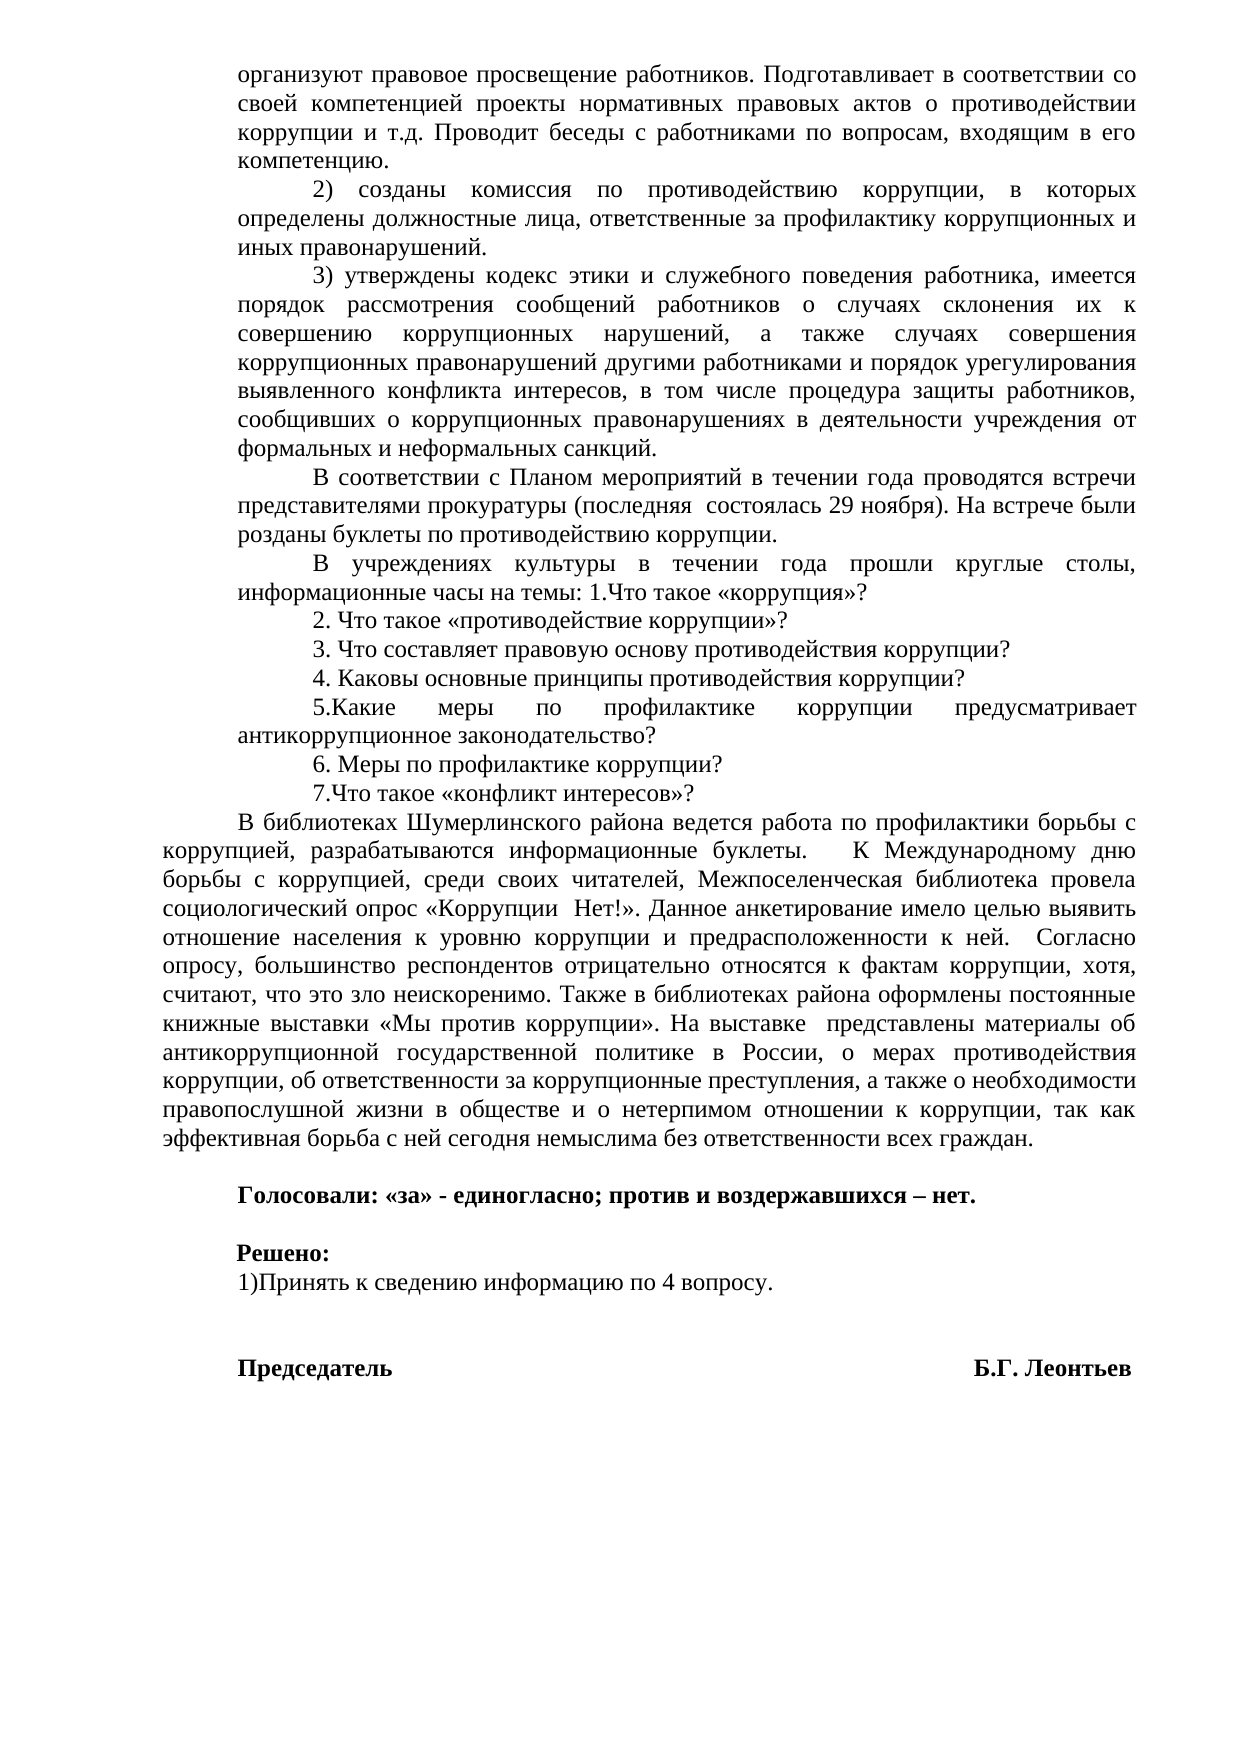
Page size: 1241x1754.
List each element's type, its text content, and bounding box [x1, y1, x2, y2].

list 3) утверждены кодекс этики и служебного поведения работника, имеется порядок рассмотрения сообщений работников о случаях склонения их к совершению коррупционных нарушений, а также случаях совершения коррупционных правонарушений другими работниками и порядок урегулирования выявленного конфликта интересов, в том числе процедура защиты работников, сообщивших о коррупционных правонарушениях в деятельности учреждения от формальных и неформальных санкций. [237, 260, 1137, 462]
list Голосовали: «за» - единогласно; против и воздержавшихся – нет. [162, 1180, 1137, 1209]
list В учреждениях культуры в течении года прошли круглые столы, информационные часы на темы: 1.Что такое «коррупция»? [237, 548, 1137, 605]
list 1)Принять к сведению информацию по 4 вопросу. [162, 1267, 1137, 1295]
list Председатель Б.Г. Леонтьев [162, 1353, 1137, 1382]
list 4. Каковы основные принципы противодействия коррупции? [237, 663, 1137, 692]
list 2) созданы комиссия по противодействию коррупции, в которых определены должностные лица, ответственные за профилактику коррупционных и иных правонарушений. [237, 174, 1137, 260]
list 6. Меры по профилактике коррупции? [237, 749, 1137, 778]
list В соответствии с Планом мероприятий в течении года проводятся встречи представителями прокуратуры (последняя состоялась 29 ноября). На встрече были розданы буклеты по противодействию коррупции. [237, 462, 1137, 548]
list 7.Что такое «конфликт интересов»? [237, 778, 1137, 807]
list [237, 59, 1137, 174]
list 2. Что такое «противодействие коррупции»? [237, 605, 1137, 634]
list 5.Какие меры по профилактике коррупции предусматривает антикоррупционное законодательство? [237, 692, 1137, 749]
list 3. Что составляет правовую основу противодействия коррупции? [237, 634, 1137, 663]
text Решено: [162, 1238, 1137, 1267]
list В библиотеках Шумерлинского района ведется работа по профилактики борьбы с коррупцией, разрабатываются информационные буклеты. К Международному дню борьбы с коррупцией, среди своих читателей, Межпоселенческая библиотека провела социологический опрос «Коррупции Нет!». Данное анкетирование имело целью выявить отношение населения к уровню коррупции и предрасположенности к ней. Согласно опросу, большинство респондентов отрицательно относятся к фактам коррупции, хотя, считают, что это зло неискоренимо. Также в библиотеках района оформлены постоянные книжные выставки «Мы против коррупции». На выставке представлены материалы об антикоррупционной государственной политике в России, о мерах противодействия коррупции, об ответственности за коррупционные преступления, а также о необходимости правопослушной жизни в обществе и о нетерпимом отношении к коррупции, так как эффективная борьба с ней сегодня немыслима без ответственности всех граждан. [162, 807, 1137, 1152]
